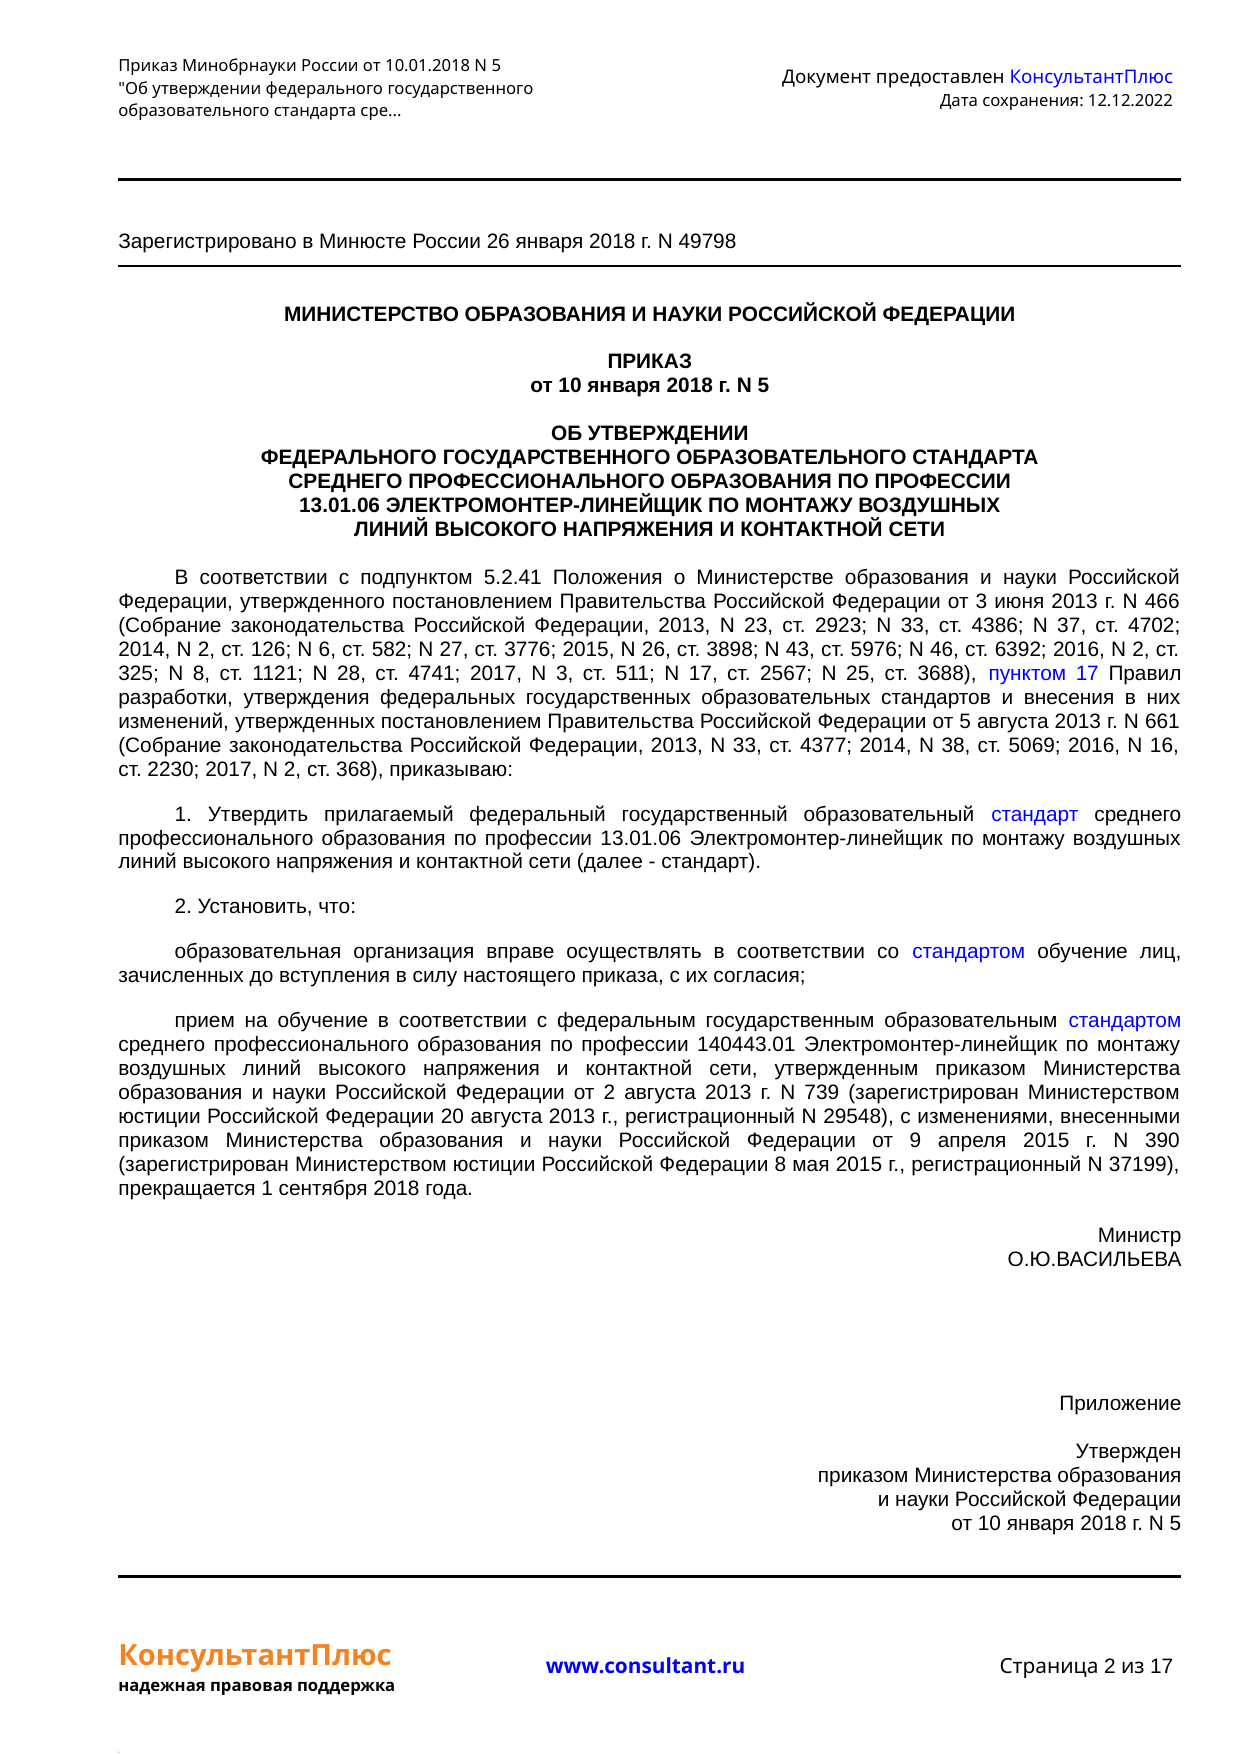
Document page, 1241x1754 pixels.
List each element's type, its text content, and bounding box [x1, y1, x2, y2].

text 2. Установить, что: [118, 894, 1181, 918]
title МИНИСТЕРСТВО ОБРАЗОВАНИЯ И НАУКИ РОССИЙСКОЙ ФЕДЕРАЦИИ [118, 301, 1181, 325]
text от 10 января 2018 г. N 5 [118, 1511, 1181, 1535]
title ОБ УТВЕРЖДЕНИИ [118, 421, 1181, 445]
title 13.01.06 ЭЛЕКТРОМОНТЕР-ЛИНЕЙЩИК ПО МОНТАЖУ ВОЗДУШНЫХ [118, 493, 1181, 517]
text образовательная организация вправе осуществлять в соответствии со стандартом обучение лиц, зачисленных до вступления в силу настоящего приказа, с их согласия; [118, 939, 1181, 987]
title ФЕДЕРАЛЬНОГО ГОСУДАРСТВЕННОГО ОБРАЗОВАТЕЛЬНОГО СТАНДАРТА [118, 445, 1181, 469]
text В соответствии с подпунктом 5.2.41 Положения о Министерстве образования и науки Российской Федерации, утвержденного постановлением Правительства Российской Федерации от 3 июня 2013 г. N 466 (Собрание законодательства Российской Федерации, 2013, N 23, ст. 2923; N 33, ст. 4386; N 37, ст. 4702; 2014, N 2, ст. 126; N 6, ст. 582; N 27, ст. 3776; 2015, N 26, ст. 3898; N 43, ст. 5976; N 46, ст. 6392; 2016, N 2, ст. 325; N 8, ст. 1121; N 28, ст. 4741; 2017, N 3, ст. 511; N 17, ст. 2567; N 25, ст. 3688), пунктом 17 Правил разработки, утверждения федеральных государственных образовательных стандартов и внесения в них изменений, утвержденных постановлением Правительства Российской Федерации от 5 августа 2013 г. N 661 (Собрание законодательства Российской Федерации, 2013, N 33, ст. 4377; 2014, N 38, ст. 5069; 2016, N 16, ст. 2230; 2017, N 2, ст. 368), приказываю: [118, 565, 1181, 781]
text прием на обучение в соответствии с федеральным государственным образовательным стандартом среднего профессионального образования по профессии 140443.01 Электромонтер-линейщик по монтажу воздушных линий высокого напряжения и контактной сети, утвержденным приказом Министерства образования и науки Российской Федерации от 2 августа 2013 г. N 739 (зарегистрирован Министерством юстиции Российской Федерации 20 августа 2013 г., регистрационный N 29548), с изменениями, внесенными приказом Министерства образования и науки Российской Федерации от 9 апреля 2015 г. N 390 (зарегистрирован Министерством юстиции Российской Федерации 8 мая 2015 г., регистрационный N 37199), прекращается 1 сентября 2018 года. [118, 1008, 1181, 1199]
text 1. Утвердить прилагаемый федеральный государственный образовательный стандарт среднего профессионального образования по профессии 13.01.06 Электромонтер-линейщик по монтажу воздушных линий высокого напряжения и контактной сети (далее - стандарт). [118, 801, 1181, 873]
text Министр [118, 1223, 1181, 1247]
title СРЕДНЕГО ПРОФЕССИОНАЛЬНОГО ОБРАЗОВАНИЯ ПО ПРОФЕССИИ [118, 469, 1181, 493]
title ПРИКАЗ [118, 349, 1181, 373]
text приказом Министерства образования [118, 1463, 1181, 1487]
title ЛИНИЙ ВЫСОКОГО НАПРЯЖЕНИЯ И КОНТАКТНОЙ СЕТИ [118, 517, 1181, 541]
text Утвержден [118, 1439, 1181, 1463]
text Приложение [118, 1391, 1181, 1415]
text О.Ю.ВАСИЛЬЕВА [118, 1247, 1181, 1271]
title от 10 января 2018 г. N 5 [118, 373, 1181, 397]
text Зарегистрировано в Минюсте России 26 января 2018 г. N 49798 [118, 229, 1181, 253]
text и науки Российской Федерации [118, 1487, 1181, 1511]
